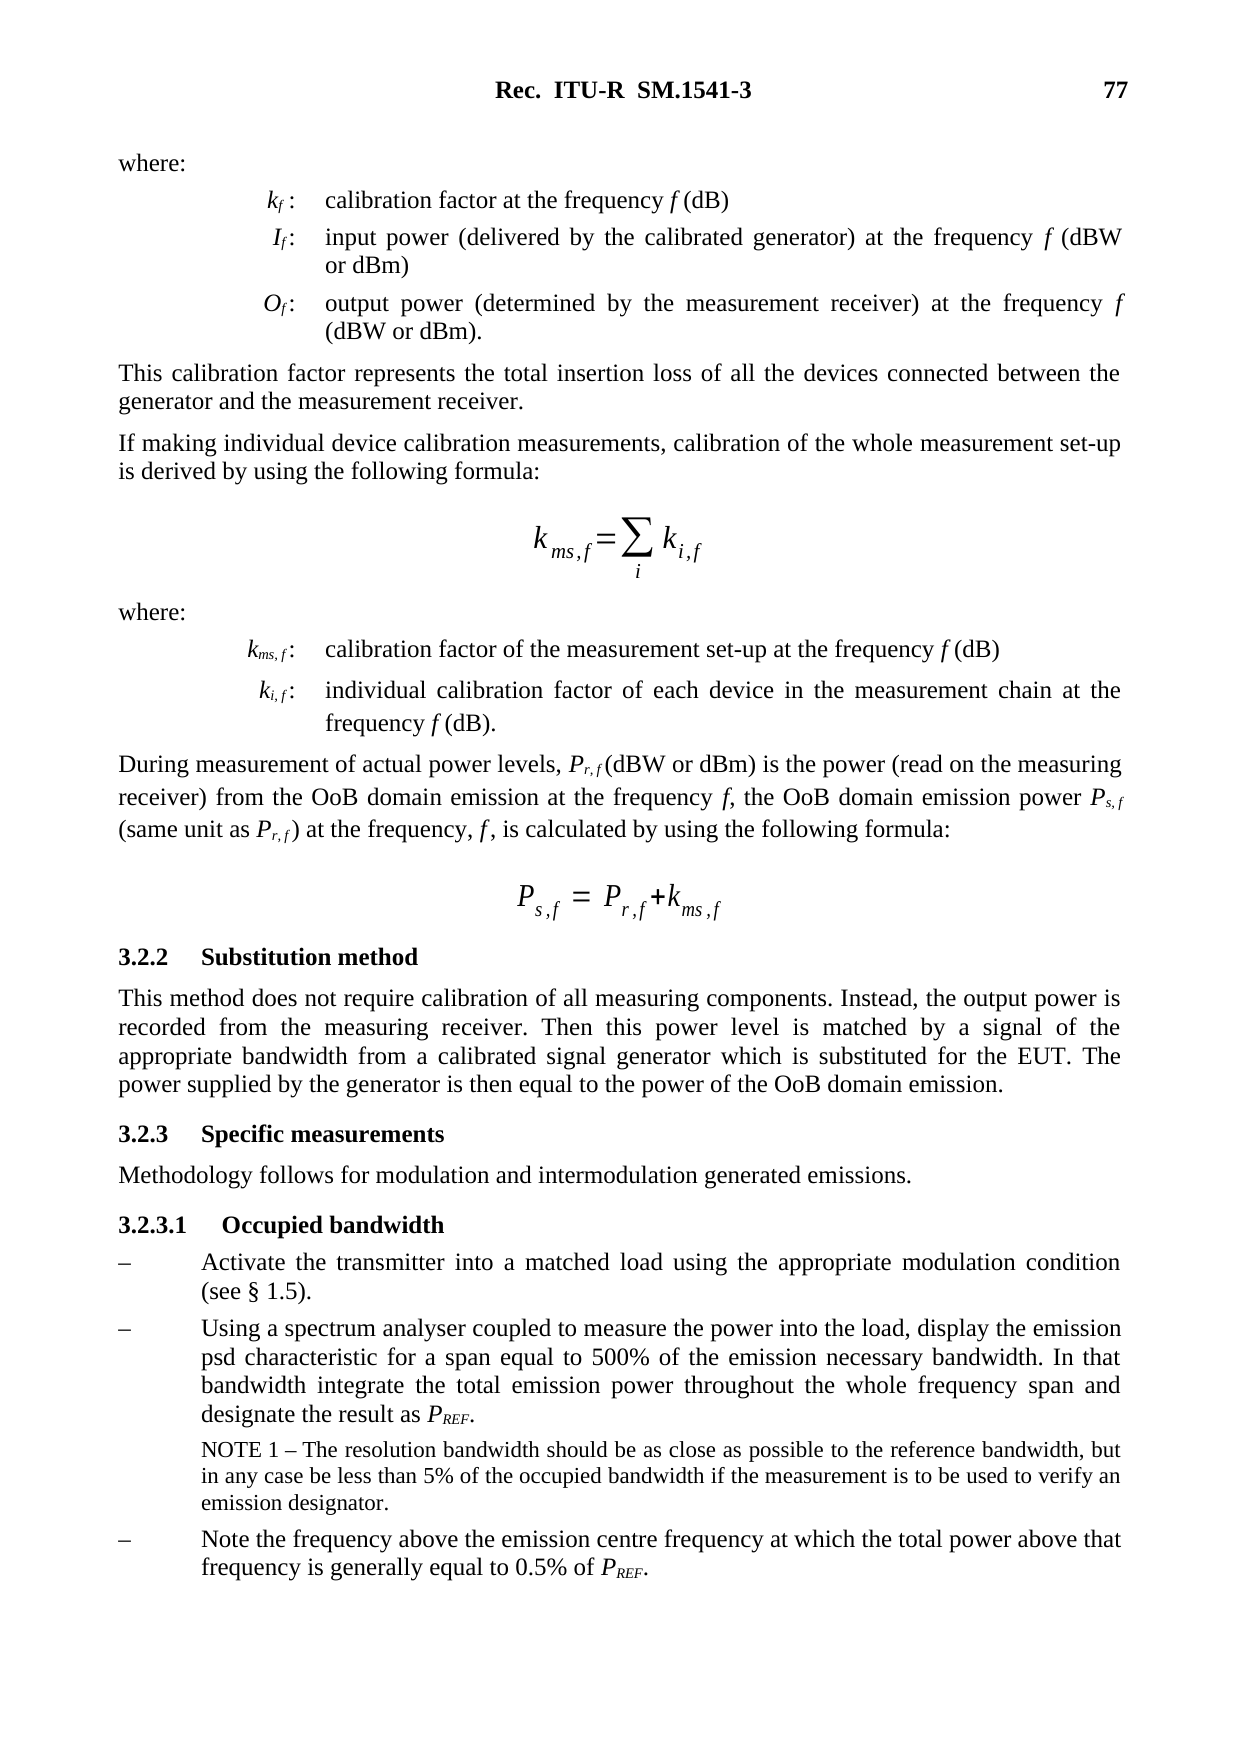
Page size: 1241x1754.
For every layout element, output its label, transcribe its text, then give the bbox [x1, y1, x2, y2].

text If : input power (delivered by the calibrated generator) at the frequency f (dBW or dBm) [118, 222, 1122, 279]
text kms, f : calibration factor of the measurement set-up at the frequency f (dB) [118, 634, 1122, 667]
text During measurement of actual power levels, Pr, f (dBW or dBm) is the power (read on the measuring receiver) from the OoB domain emission at the frequency f, the OoB domain emission power Ps, f (same unit as Pr, f ) at the frequency, f , is calculated by using the following formula: [118, 749, 1122, 847]
text where: [118, 597, 1122, 626]
text If making individual device calibration measurements, calibration of the whole measurement set-up is derived by using the following formula: [118, 428, 1122, 485]
text where: [118, 148, 1122, 176]
text Methodology follows for modulation and intermodulation generated emissions. [118, 1160, 1122, 1189]
text NOTE 1 – The resolution bandwidth should be as close as possible to the reference bandwidth, but in any case be less than 5% of the occupied bandwidth if the measurement is to be used to verify an emission designator. [118, 1436, 1122, 1515]
subtitle 3.2.3 Specific measurements [118, 1119, 1122, 1148]
text This method does not require calibration of all measuring components. Instead, the output power is recorded from the measuring receiver. Then this power level is matched by a signal of the appropriate bandwidth from a calibrated signal generator which is substituted for the EUT. The power supplied by the generator is then equal to the power of the OoB domain emission. [118, 983, 1122, 1098]
subtitle 3.2.2 Substitution method [118, 942, 1122, 971]
text kf : calibration factor at the frequency f (dB) [118, 185, 1122, 213]
subtitle 3.2.3.1 Occupied bandwidth [118, 1210, 1122, 1239]
text This calibration factor represents the total insertion loss of all the devices connected between the generator and the measurement receiver. [118, 358, 1122, 415]
text – Note the frequency above the emission centre frequency at which the total power above that frequency is generally equal to 0.5% of PREF. [118, 1524, 1122, 1581]
text ki, f : individual calibration factor of each device in the measurement chain at the frequency f (dB). [118, 675, 1122, 736]
text – Activate the transmitter into a matched load using the appropriate modulation condition (see § 1.5). [118, 1247, 1122, 1304]
text – Using a spectrum analyser coupled to measure the power into the load, display the emission psd characteristic for a span equal to 500% of the emission necessary bandwidth. In that bandwidth integrate the total emission power throughout the whole frequency span and designate the result as PREF. [118, 1313, 1122, 1428]
text Of : output power (determined by the measurement receiver) at the frequency f (dBW or dBm). [118, 288, 1122, 345]
